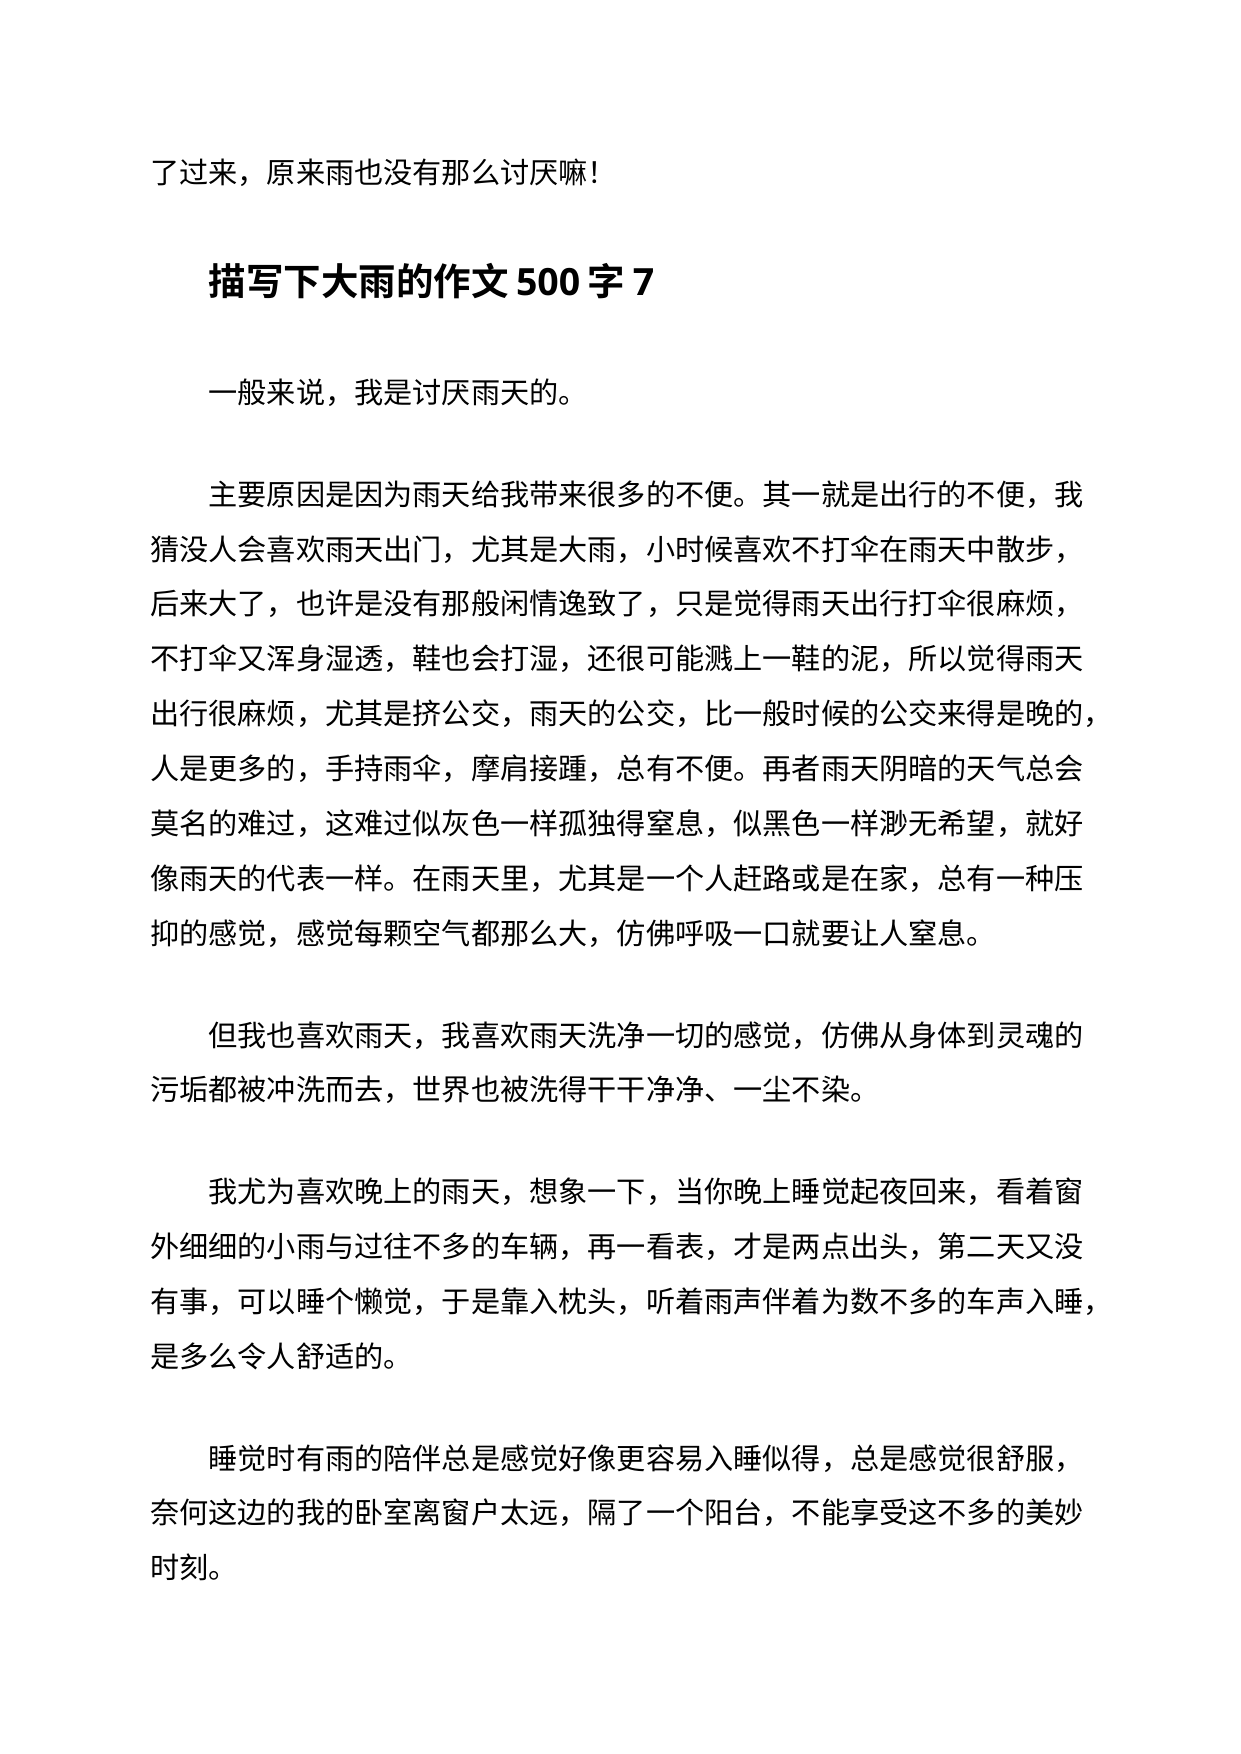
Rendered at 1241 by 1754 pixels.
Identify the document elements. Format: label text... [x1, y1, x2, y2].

text 睡觉时有雨的陪伴总是感觉好像更容易入睡似得，总是感觉很舒服，奈何这边的我的卧室离窗户太远，隔了一个阳台，不能享受这不多的美妙时刻。 [150, 1435, 1090, 1587]
text 描写下大雨的作文500字7 [150, 252, 1090, 306]
text 我尤为喜欢晚上的雨天，想象一下，当你晚上睡觉起夜回来，看着窗外细细的小雨与过往不多的车辆，再一看表，才是两点出头，第二天又没有事，可以睡个懒觉，于是靠入枕头，听着雨声伴着为数不多的车声入睡，是多么令人舒适的。 [150, 1169, 1090, 1376]
text 一般来说，我是讨厌雨天的。 [150, 369, 1090, 412]
text 主要原因是因为雨天给我带来很多的不便。其一就是出行的不便，我猜没人会喜欢雨天出门，尤其是大雨，小时候喜欢不打伞在雨天中散步，后来大了，也许是没有那般闲情逸致了，只是觉得雨天出行打伞很麻烦，不打伞又浑身湿透，鞋也会打湿，还很可能溅上一鞋的泥，所以觉得雨天出行很麻烦，尤其是挤公交，雨天的公交，比一般时候的公交来得是晚的，人是更多的，手持雨伞，摩肩接踵，总有不便。再者雨天阴暗的天气总会莫名的难过，这难过似灰色一样孤独得窒息，似黑色一样渺无希望，就好像雨天的代表一样。在雨天里，尤其是一个人赶路或是在家，总有一种压抑的感觉，感觉每颗空气都那么大，仿佛呼吸一口就要让人窒息。 [150, 471, 1090, 953]
text 但我也喜欢雨天，我喜欢雨天洗净一切的感觉，仿佛从身体到灵魂的污垢都被冲洗而去，世界也被洗得干干净净、一尘不染。 [150, 1012, 1090, 1109]
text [150, 150, 1090, 192]
